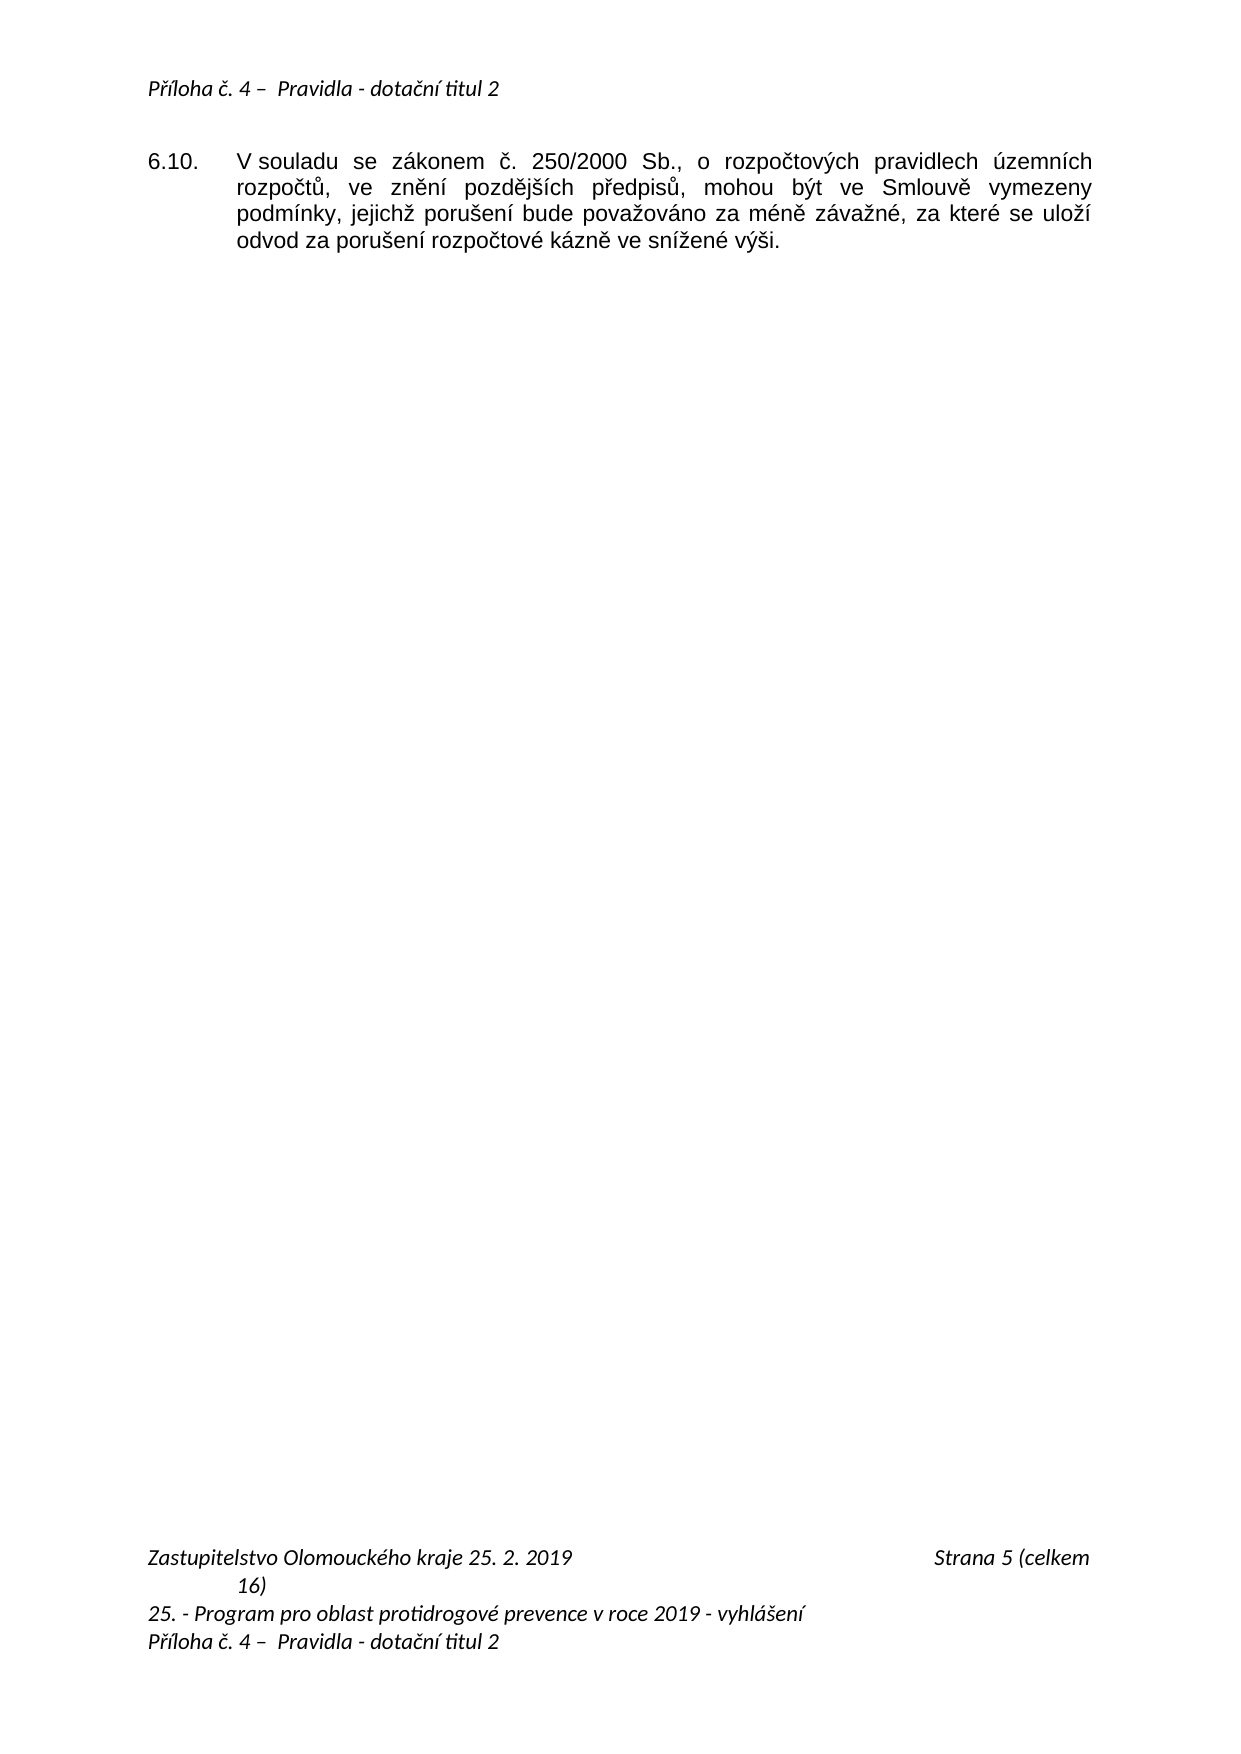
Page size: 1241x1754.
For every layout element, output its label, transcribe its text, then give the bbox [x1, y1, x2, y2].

list V souladu se zákonem č. 250/2000 Sb., o rozpočtových pravidlech územních rozpočtů, ve znění pozdějších předpisů, mohou být ve Smlouvě vymezeny podmínky, jejichž porušení bude považováno za méně závažné, za které se uloží odvod za porušení rozpočtové kázně ve snížené výši. [148, 148, 1092, 253]
